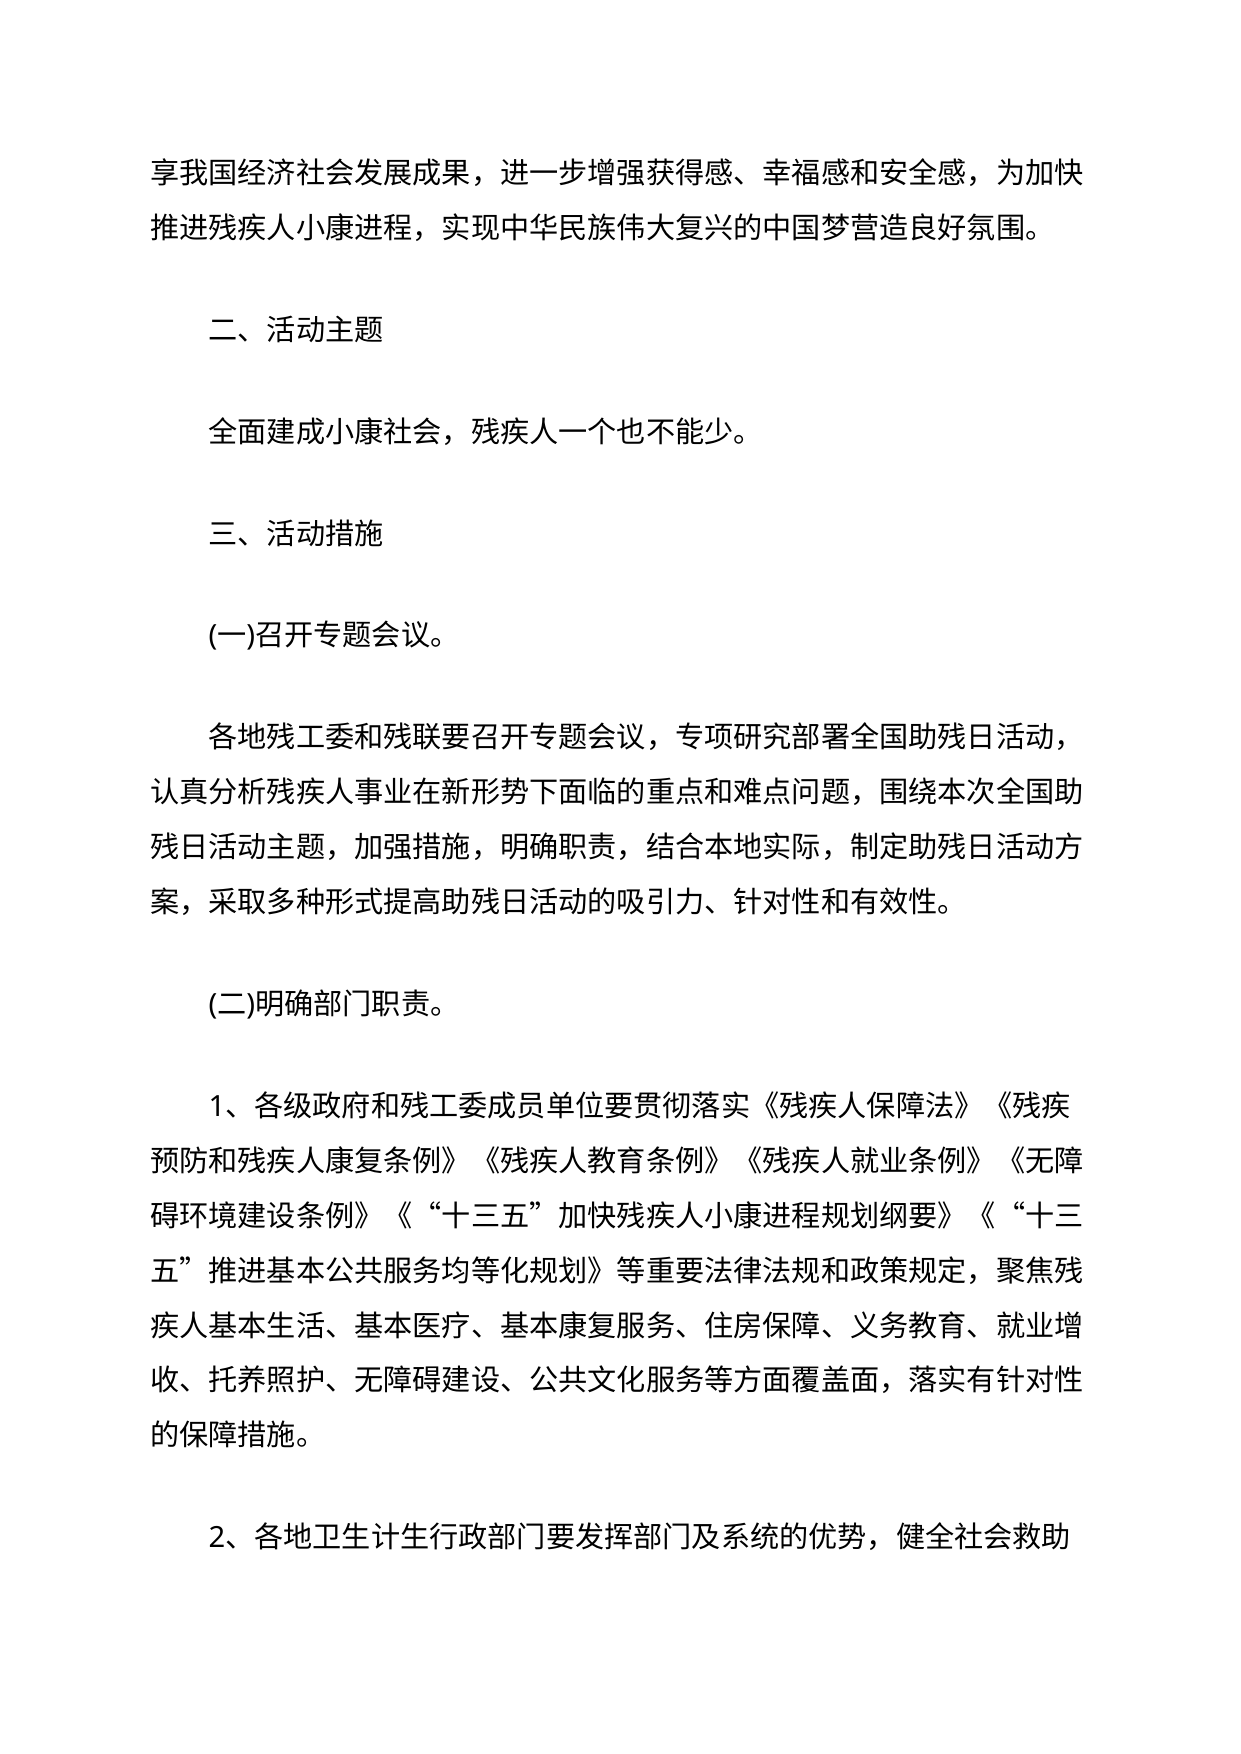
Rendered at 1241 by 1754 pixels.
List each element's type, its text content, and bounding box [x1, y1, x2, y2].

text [150, 1514, 1090, 1556]
text 1、各级政府和残工委成员单位要贯彻落实《残疾人保障法》《残疾预防和残疾人康复条例》《残疾人教育条例》《残疾人就业条例》《无障碍环境建设条例》《“十三五”加快残疾人小康进程规划纲要》《“十三五”推进基本公共服务均等化规划》等重要法律法规和政策规定，聚焦残疾人基本生活、基本医疗、基本康复服务、住房保障、义务教育、就业增收、托养照护、无障碍建设、公共文化服务等方面覆盖面，落实有针对性的保障措施。 [150, 1082, 1090, 1454]
text 全面建成小康社会，残疾人一个也不能少。 [150, 408, 1090, 451]
text 二、活动主题 [150, 307, 1090, 349]
text 三、活动措施 [150, 510, 1090, 552]
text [150, 150, 1090, 247]
text (一)召开专题会议。 [150, 612, 1090, 654]
text (二)明确部门职责。 [150, 980, 1090, 1023]
text 各地残工委和残联要召开专题会议，专项研究部署全国助残日活动，认真分析残疾人事业在新形势下面临的重点和难点问题，围绕本次全国助残日活动主题，加强措施，明确职责，结合本地实际，制定助残日活动方案，采取多种形式提高助残日活动的吸引力、针对性和有效性。 [150, 714, 1090, 921]
